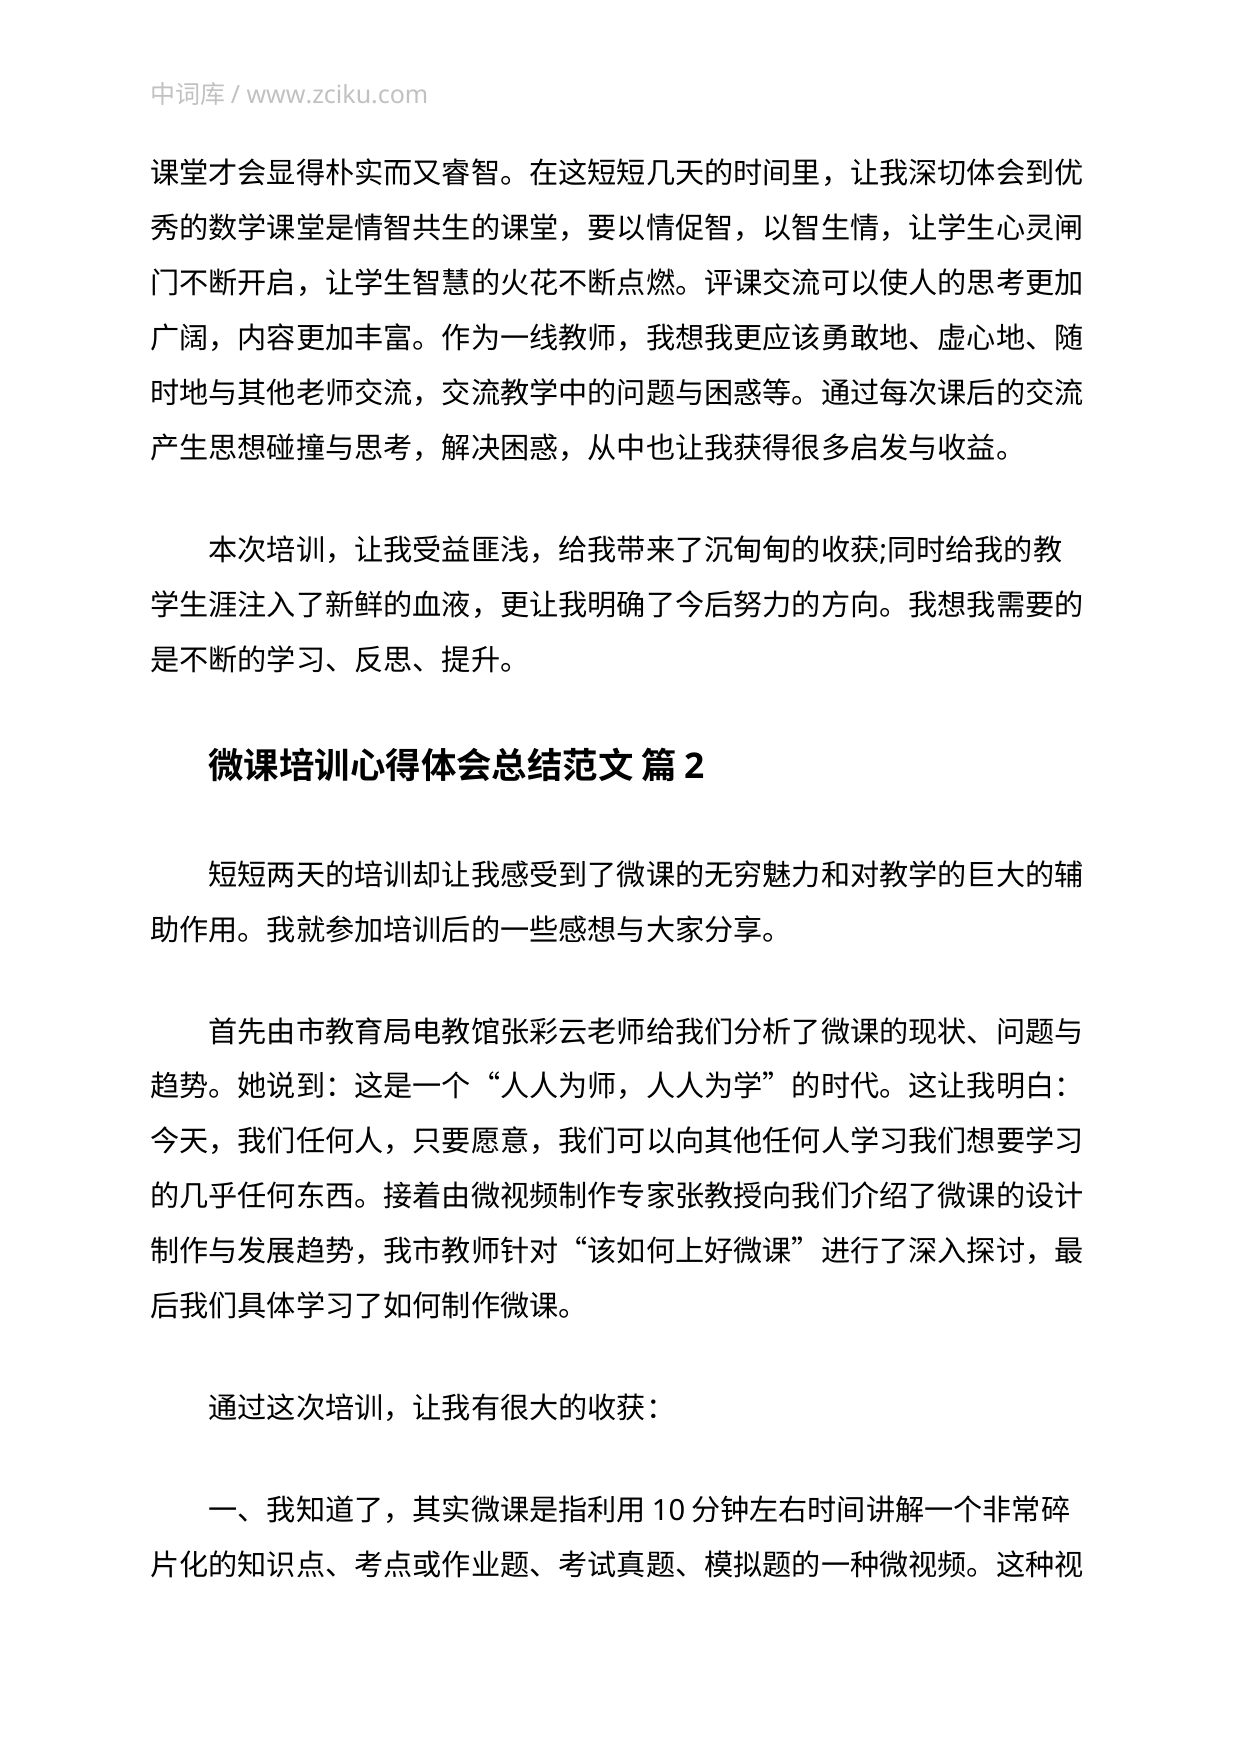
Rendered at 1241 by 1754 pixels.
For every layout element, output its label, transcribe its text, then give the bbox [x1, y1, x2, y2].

text 本次培训，让我受益匪浅，给我带来了沉甸甸的收获;同时给我的教学生涯注入了新鲜的血液，更让我明确了今后努力的方向。我想我需要的是不断的学习、反思、提升。 [150, 526, 1090, 678]
text 短短两天的培训却让我感受到了微课的无穷魅力和对教学的巨大的辅助作用。我就参加培训后的一些感想与大家分享。 [150, 851, 1090, 949]
text 微课培训心得体会总结范文 篇2 [150, 738, 1090, 789]
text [150, 1486, 1090, 1583]
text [150, 150, 1090, 467]
text 通过这次培训，让我有很大的收获： [150, 1384, 1090, 1427]
text 首先由市教育局电教馆张彩云老师给我们分析了微课的现状、问题与趋势。她说到：这是一个“人人为师，人人为学”的时代。这让我明白：今天，我们任何人，只要愿意，我们可以向其他任何人学习我们想要学习的几乎任何东西。接着由微视频制作专家张教授向我们介绍了微课的设计制作与发展趋势，我市教师针对“该如何上好微课”进行了深入探讨，最后我们具体学习了如何制作微课。 [150, 1008, 1090, 1325]
